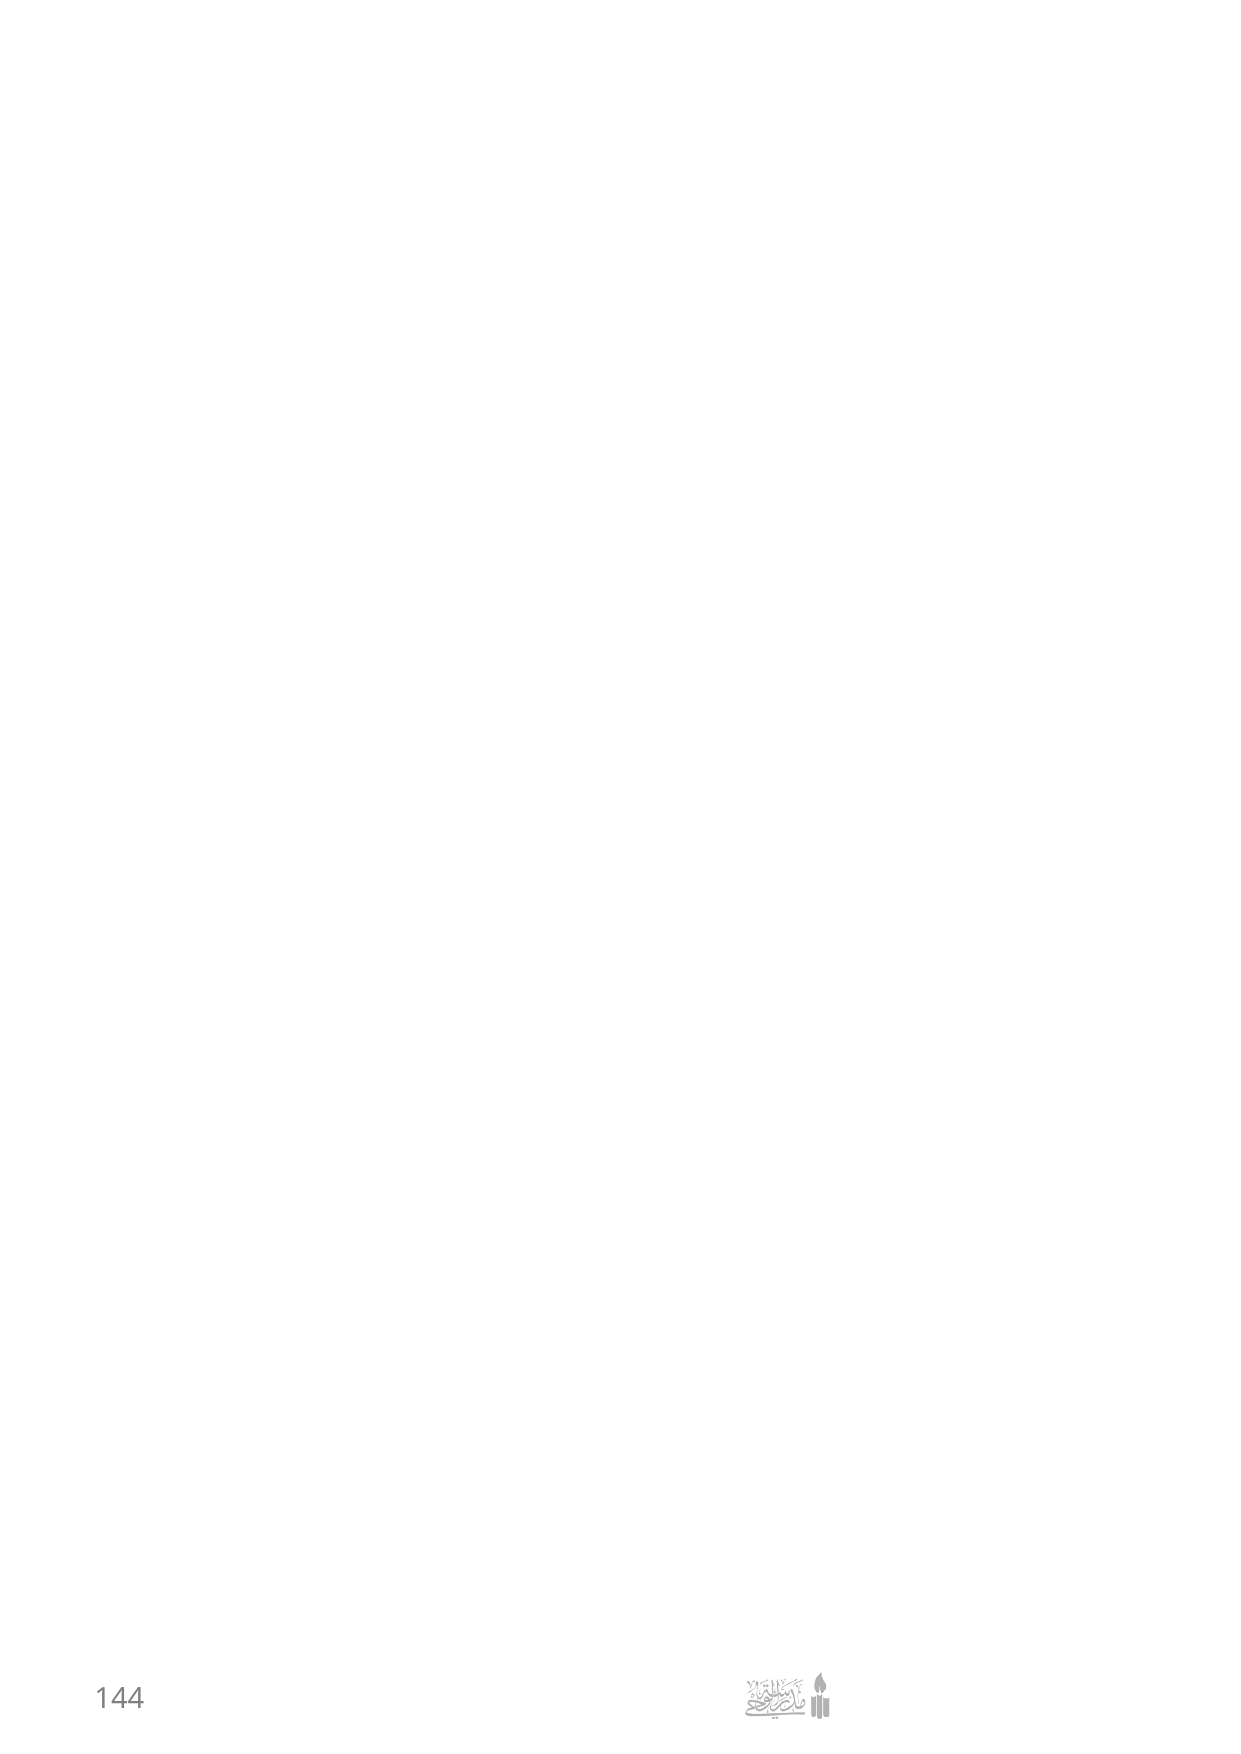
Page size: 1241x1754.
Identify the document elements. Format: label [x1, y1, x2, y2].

picture [745, 1672, 830, 1719]
